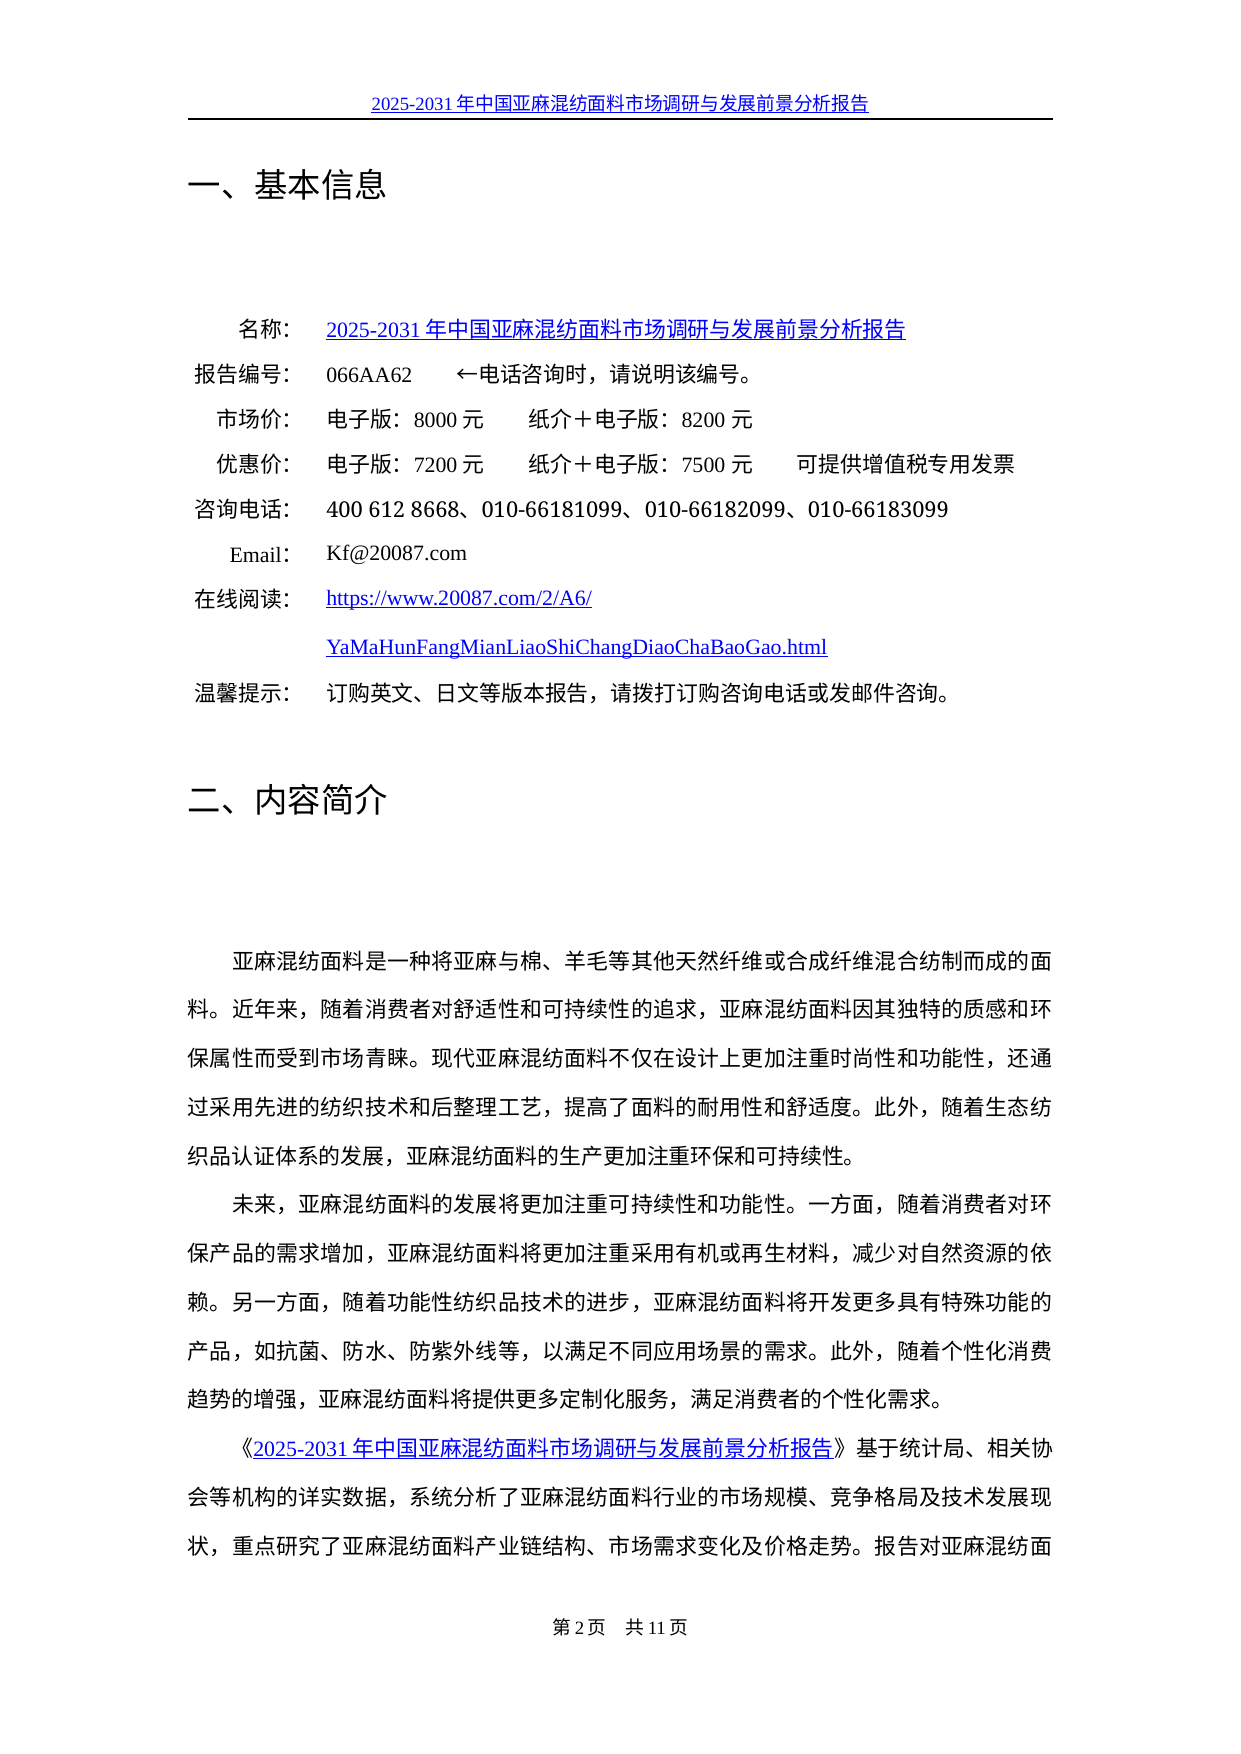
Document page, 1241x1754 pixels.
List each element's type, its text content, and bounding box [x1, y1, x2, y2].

table_cell 订购英文、日文等版本报告，请拨打订购咨询电话或发邮件咨询。 [315, 675, 1073, 720]
table_header 2025-2031年中国亚麻混纺面料市场调研与发展前景分析报告 [315, 312, 1073, 357]
table_cell Email： [167, 537, 315, 582]
table_cell 报告编号： [167, 357, 315, 402]
table_cell 咨询电话： [167, 492, 315, 537]
title 二、内容简介 [187, 766, 1053, 831]
table_cell 温馨提示： [167, 675, 315, 720]
table_cell Kf@20087.com [315, 537, 1073, 582]
table_cell [315, 582, 1073, 675]
table_cell 优惠价： [167, 447, 315, 492]
table_cell 电子版：7200 元 纸介＋电子版：7500 元 可提供增值税专用发票 [315, 447, 1073, 492]
table_cell 066AA62 ←电话咨询时，请说明该编号。 [315, 357, 1073, 402]
table_cell 市场价： [167, 402, 315, 447]
table_header 名称： [167, 312, 315, 357]
title 一、基本信息 [187, 150, 1053, 215]
table_cell 电子版：8000 元 纸介＋电子版：8200 元 [315, 402, 1073, 447]
table_cell 400 612 8668、010-66181099、010-66182099、010-66183099 [315, 492, 1073, 537]
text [187, 943, 1053, 1561]
table_cell 在线阅读： [167, 582, 315, 675]
